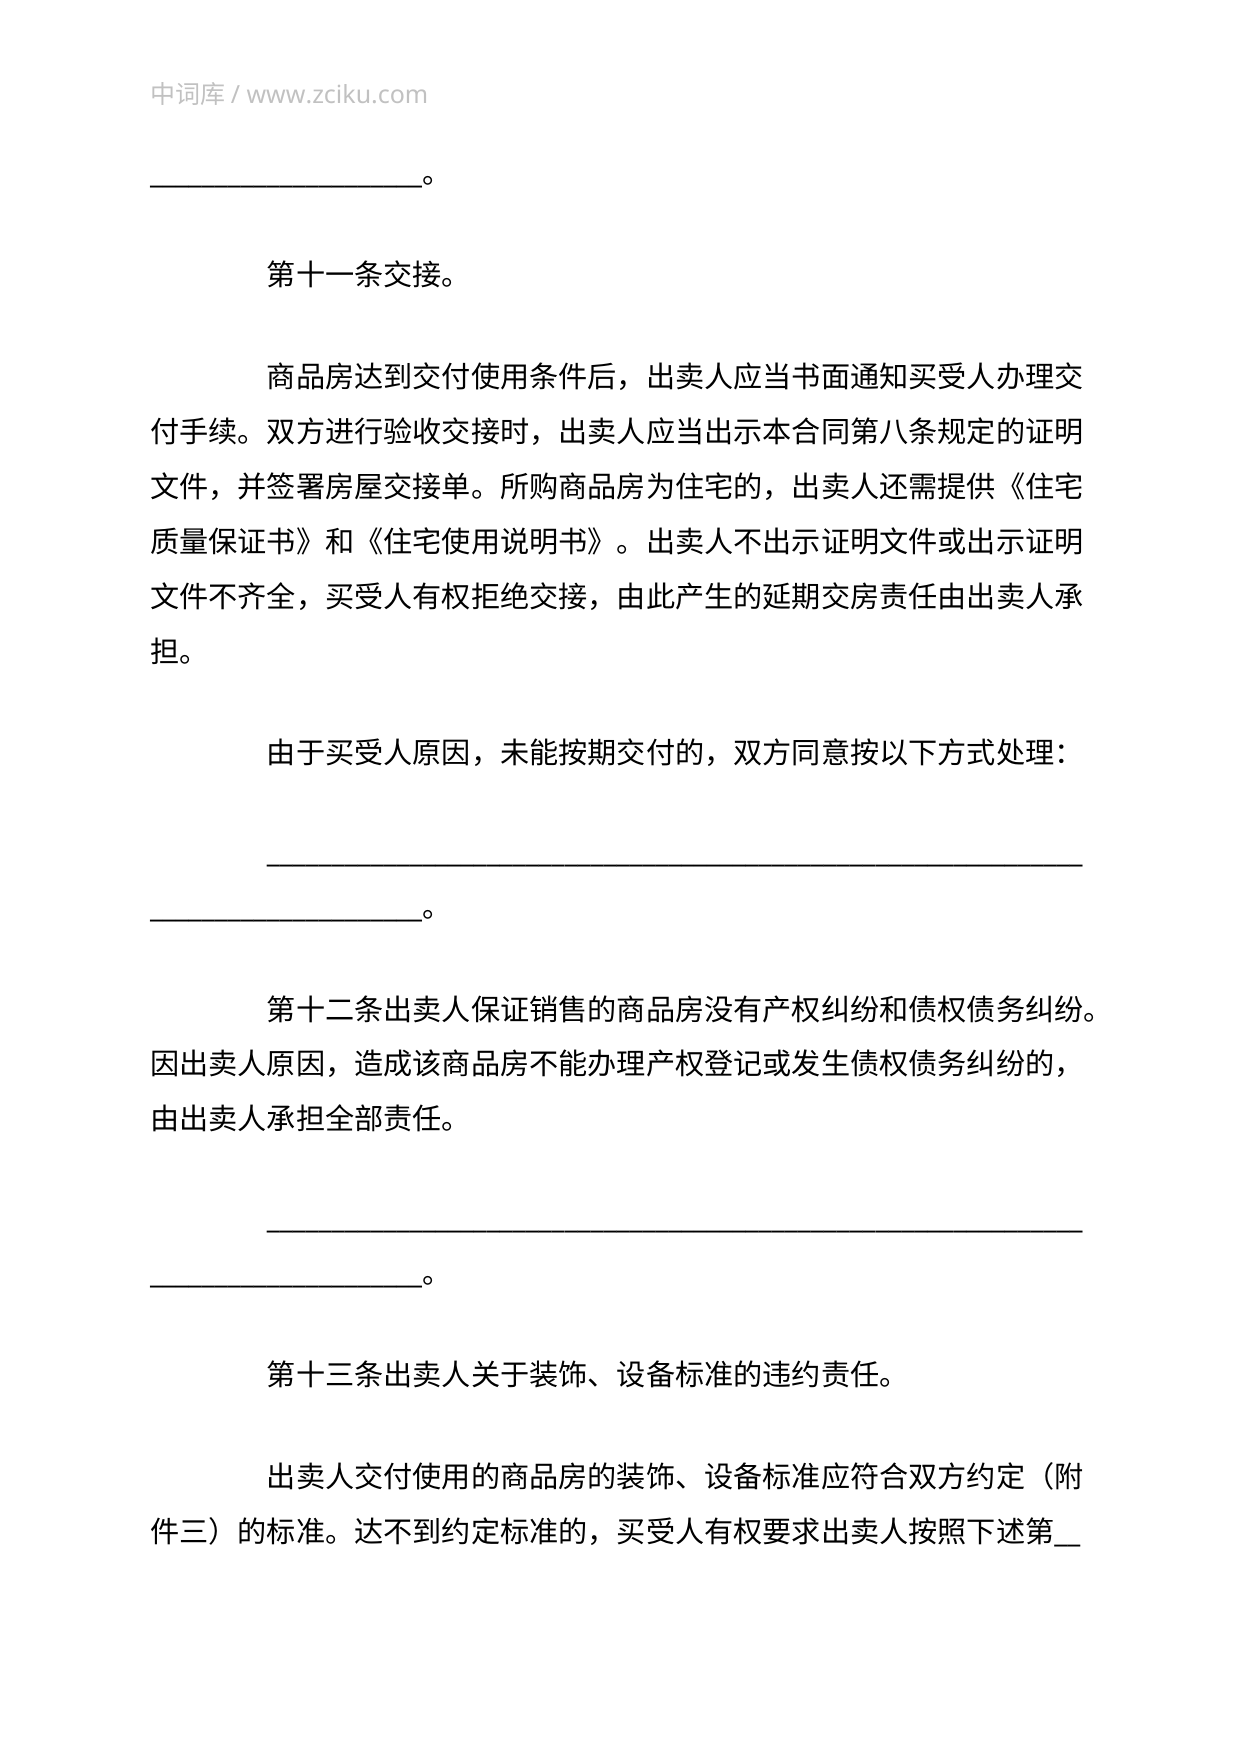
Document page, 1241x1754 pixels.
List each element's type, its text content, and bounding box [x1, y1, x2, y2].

text 第十一条交接。 [150, 252, 1090, 294]
text 商品房达到交付使用条件后，出卖人应当书面通知买受人办理交付手续。双方进行验收交接时，出卖人应当出示本合同第八条规定的证明文件，并签署房屋交接单。所购商品房为住宅的，出卖人还需提供《住宅质量保证书》和《住宅使用说明书》。出卖人不出示证明文件或出示证明文件不齐全，买受人有权拒绝交接，由此产生的延期交房责任由出卖人承担。 [150, 354, 1090, 671]
text 第十二条出卖人保证销售的商品房没有产权纠纷和债权债务纠纷。因出卖人原因，造成该商品房不能办理产权登记或发生债权债务纠纷的，由出卖人承担全部责任。 [150, 986, 1090, 1138]
text 第十三条出卖人关于装饰、设备标准的违约责任。 [150, 1352, 1090, 1394]
text ____________________________________________________________________________________。 [150, 1198, 1090, 1292]
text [150, 1454, 1090, 1551]
text ____________________________________________________________________________________。 [150, 832, 1090, 926]
text 由于买受人原因，未能按期交付的，双方同意按以下方式处理： [150, 730, 1090, 772]
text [150, 150, 1090, 192]
